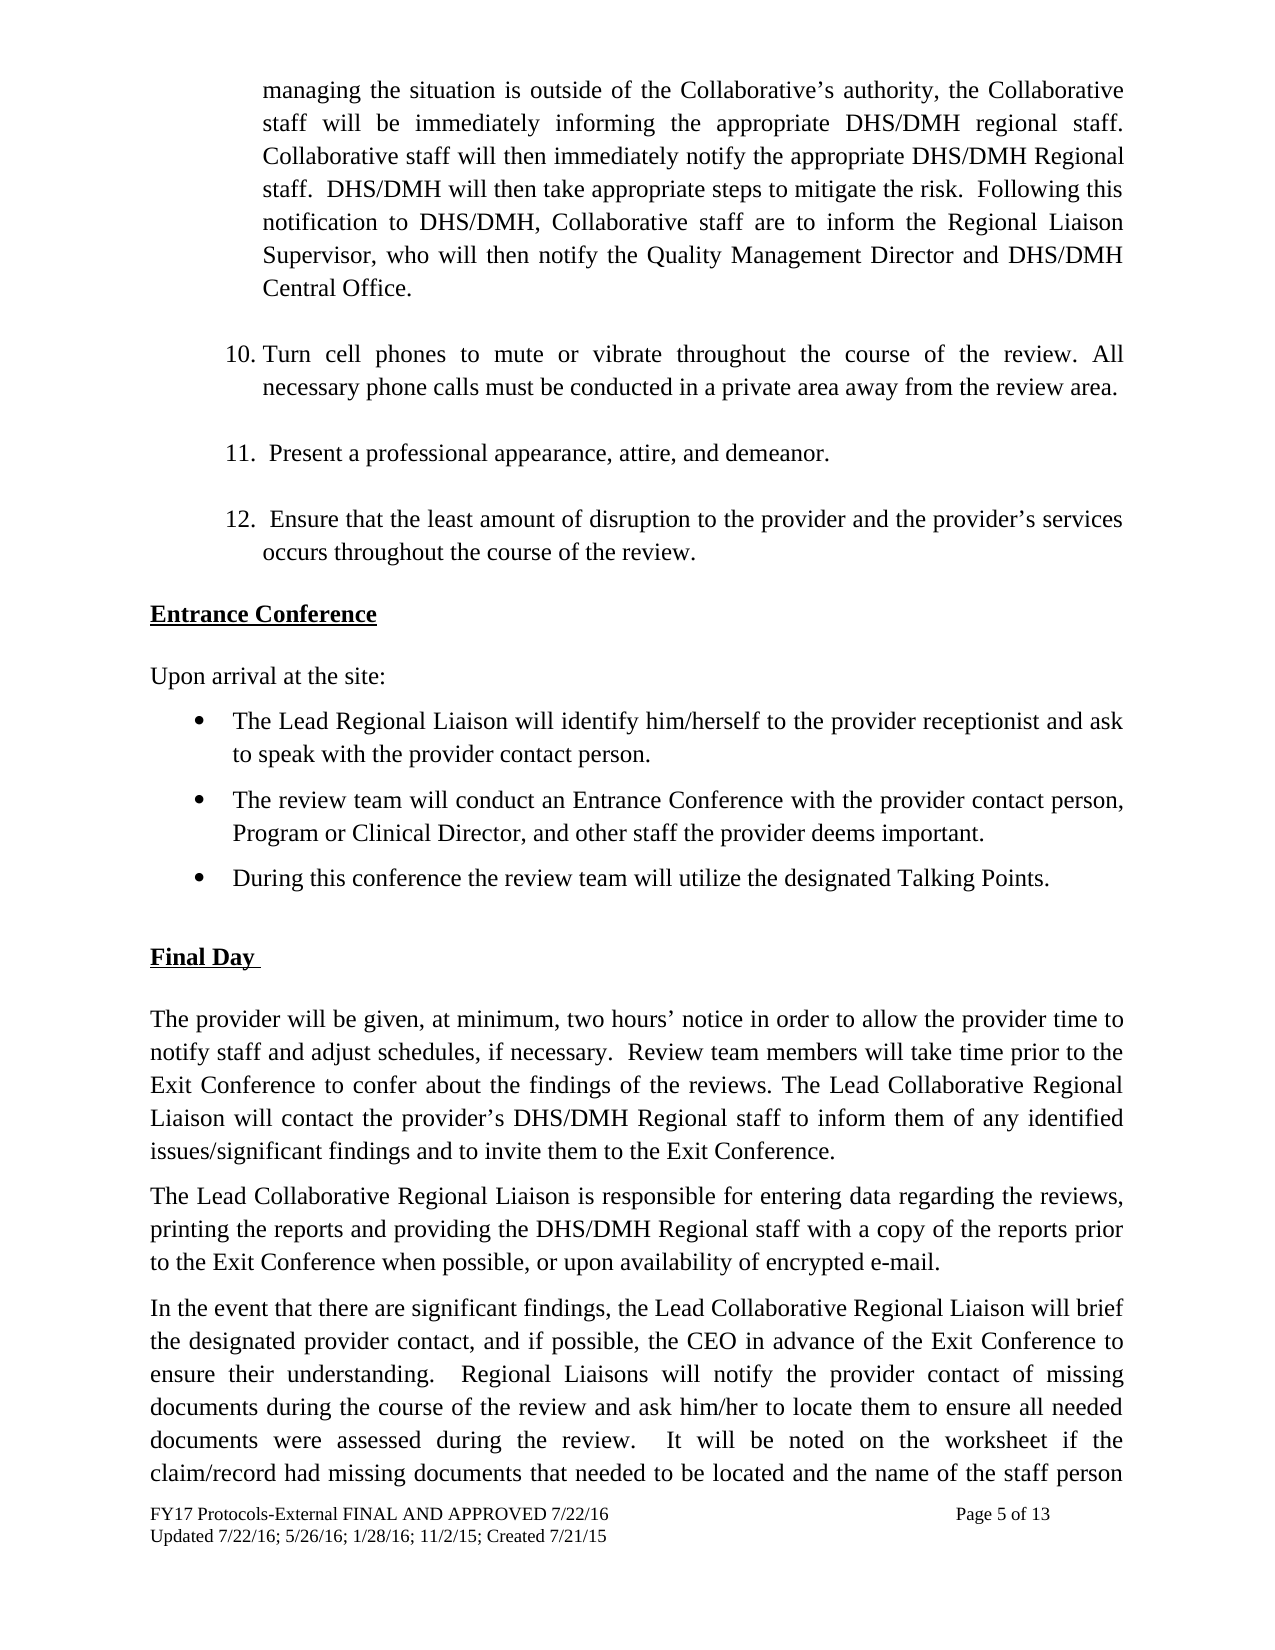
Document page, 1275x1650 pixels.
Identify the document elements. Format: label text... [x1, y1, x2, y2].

list The Lead Regional Liaison will identify him/herself to the provider receptionist and ask to speak with the provider contact person. [195, 706, 1125, 768]
list The review team will conduct an Entrance Conference with the provider contact person, Program or Clinical Director, and other staff the provider deems important. [195, 785, 1125, 847]
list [225, 75, 1125, 302]
subtitle Final Day [150, 942, 1125, 971]
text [150, 1293, 1125, 1487]
list Present a professional appearance, attire, and demeanor. [225, 438, 1125, 467]
list Ensure that the least amount of disruption to the provider and the provider’s services occurs throughout the course of the review. [225, 504, 1125, 566]
text The Lead Collaborative Regional Liaison is responsible for entering data regarding the reviews, printing the reports and providing the DHS/DMH Regional staff with a copy of the reports prior to the Exit Conference when possible, or upon availability of encrypted e-mail. [150, 1181, 1125, 1276]
text Upon arrival at the site: [150, 661, 1125, 689]
list During this conference the review team will utilize the designated Talking Points. [195, 863, 1125, 892]
text The provider will be given, at minimum, two hours’ notice in order to allow the provider time to notify staff and adjust schedules, if necessary. Review team members will take time prior to the Exit Conference to confer about the findings of the reviews. The Lead Collaborative Regional Liaison will contact the provider’s DHS/DMH Regional staff to inform them of any identified issues/significant findings and to invite them to the Exit Conference. [150, 1004, 1125, 1164]
subtitle Entrance Conference [150, 599, 1125, 628]
list Turn cell phones to mute or vibrate throughout the course of the review. All necessary phone calls must be conducted in a private area away from the review area. [225, 339, 1125, 401]
